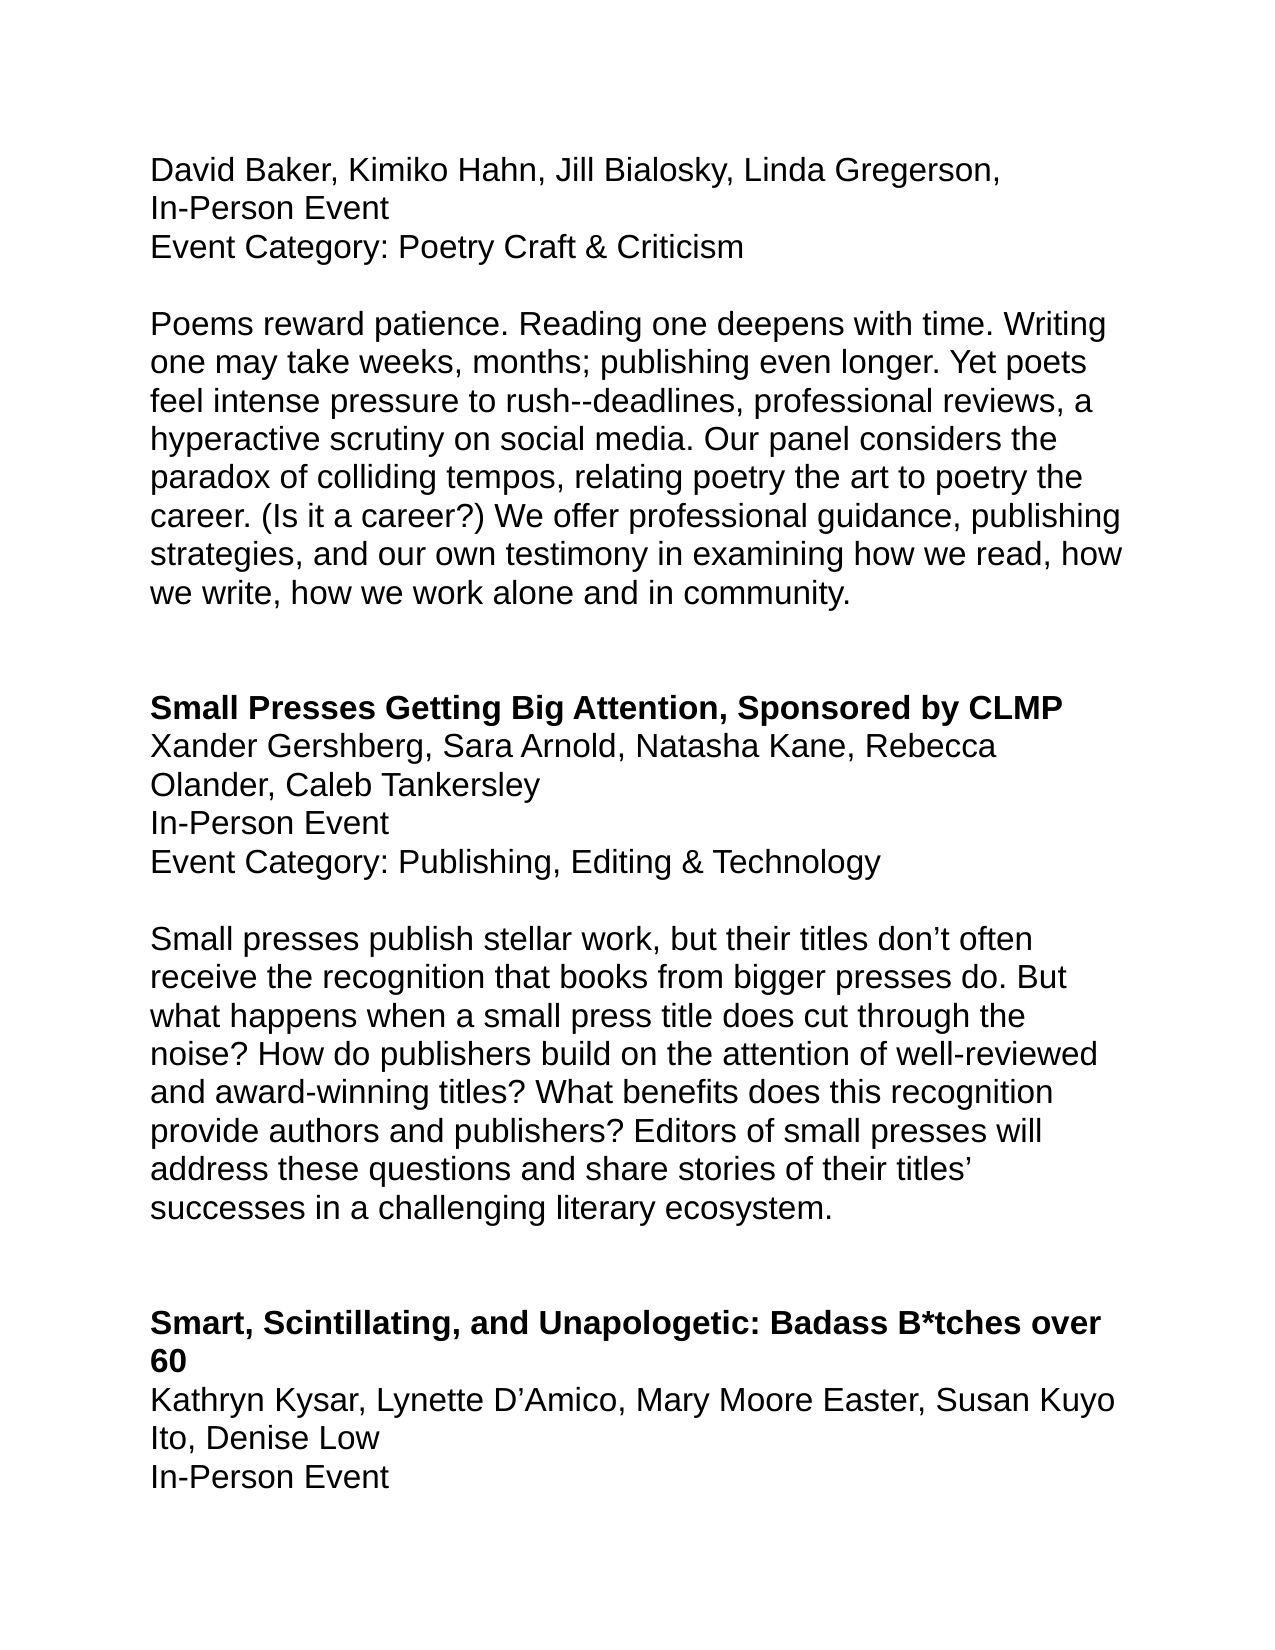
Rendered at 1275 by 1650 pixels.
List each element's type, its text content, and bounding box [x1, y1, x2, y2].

text Poems reward patience. Reading one deepens with time. Writing one may take weeks, months; publishing even longer. Yet poets feel intense pressure to rush--deadlines, professional reviews, a hyperactive scrutiny on social media. Our panel considers the paradox of colliding tempos, relating poetry the art to poetry the career. (Is it a career?) We offer professional guidance, publishing strategies, and our own testimony in examining how we read, how we write, how we work alone and in community. [150, 304, 1125, 611]
text Xander Gershberg, Sara Arnold, Natasha Kane, Rebecca Olander, Caleb Tankersley [150, 727, 1125, 803]
text Smart, Scintillating, and Unapologetic: Badass B*tches over 60 [150, 1303, 1125, 1380]
text Event Category: Publishing, Editing & Technology [150, 842, 1125, 880]
text Small presses publish stellar work, but their titles don’t often receive the recognition that books from bigger presses do. But what happens when a small press title does cut through the noise? How do publishers build on the attention of well-reviewed and award-winning titles? What benefits does this recognition provide authors and publishers? Editors of small presses will address these questions and share stories of their titles’ successes in a challenging literary ecosystem. [150, 919, 1125, 1226]
text Event Category: Poetry Craft & Criticism [150, 227, 1125, 265]
text David Baker, Kimiko Hahn, Jill Bialosky, Linda Gregerson, [150, 150, 1125, 188]
text Small Presses Getting Big Attention, Sponsored by CLMP [150, 688, 1125, 727]
text In-Person Event [150, 188, 1125, 227]
text Kathryn Kysar, Lynette D’Amico, Mary Moore Easter, Susan Kuyo Ito, Denise Low [150, 1380, 1125, 1457]
text In-Person Event [150, 803, 1125, 842]
text In-Person Event [150, 1457, 1125, 1495]
